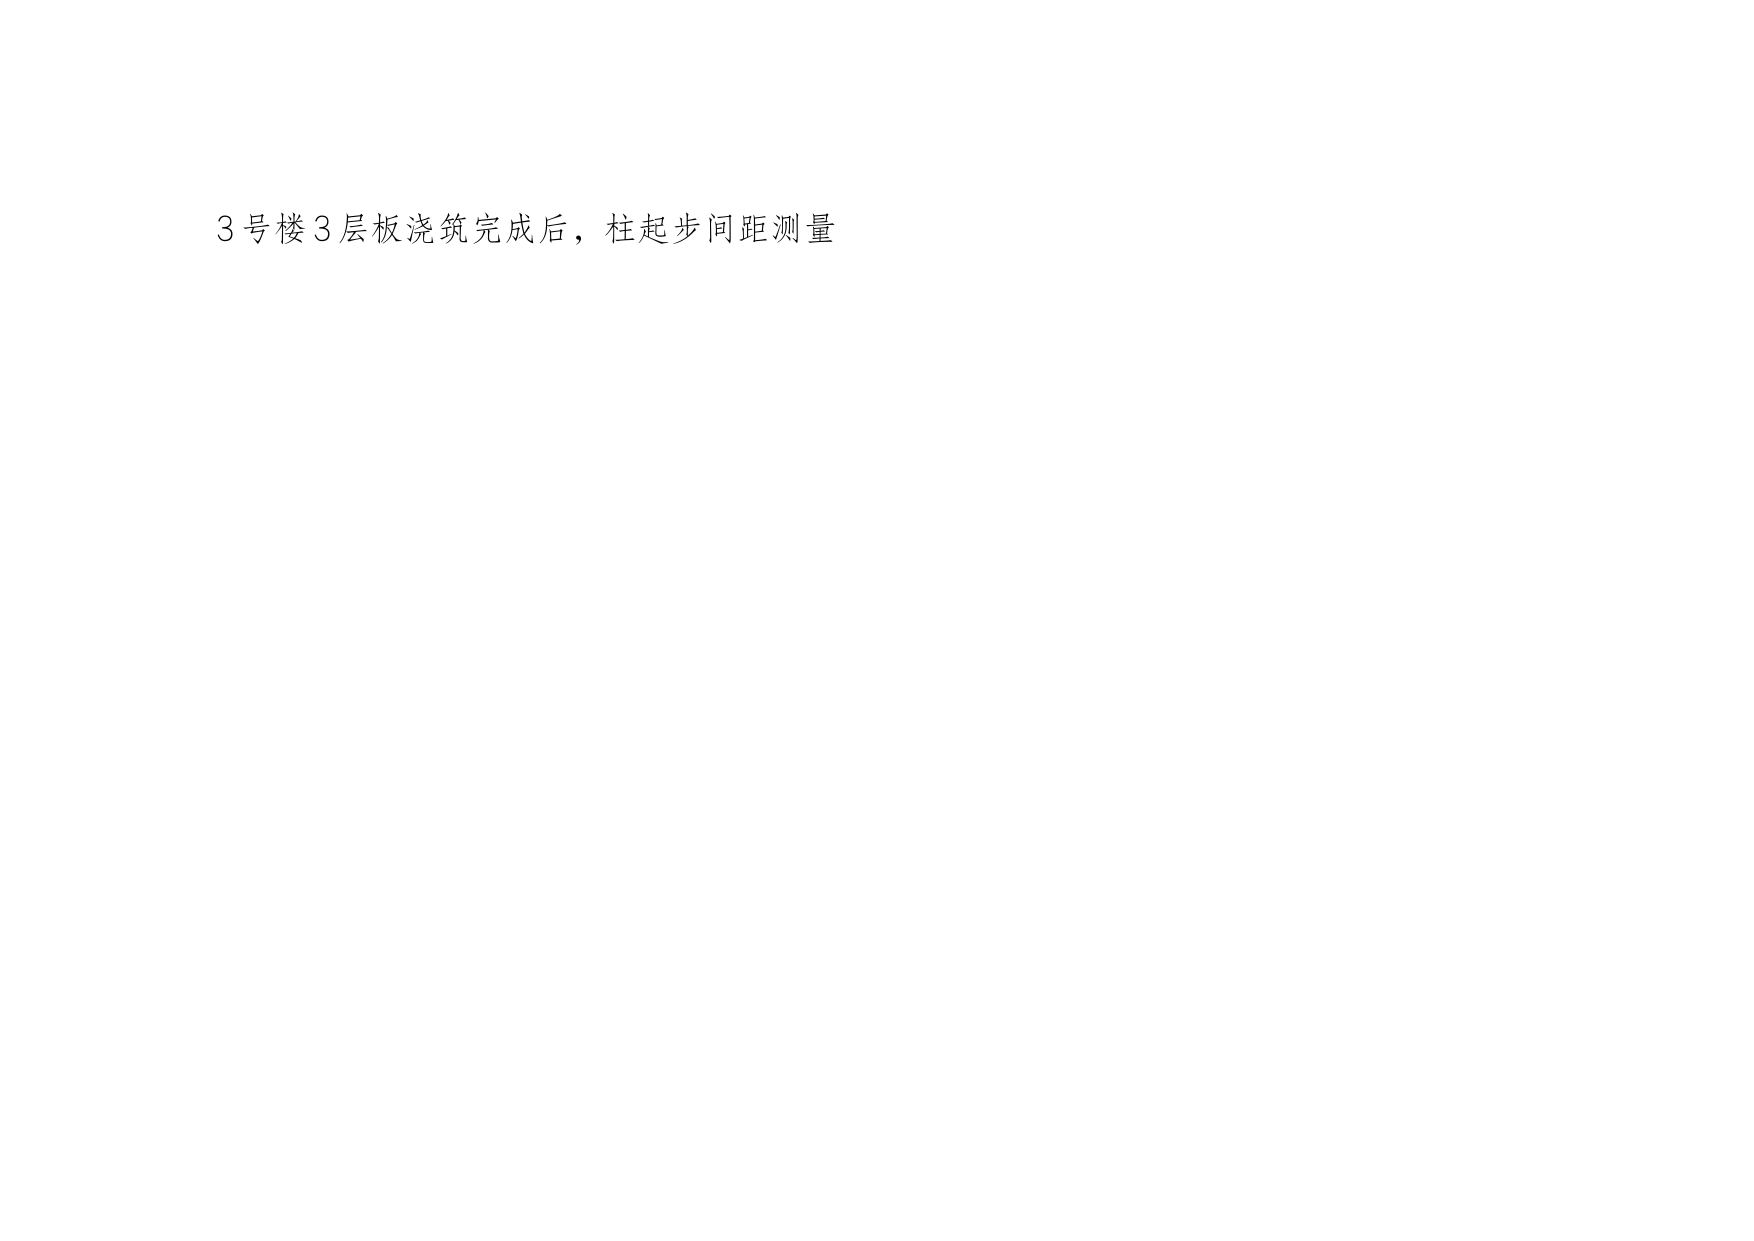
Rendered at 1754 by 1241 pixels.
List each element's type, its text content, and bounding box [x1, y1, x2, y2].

list 3号楼3层板浇筑完成后，柱起步间距测量 [150, 198, 1604, 263]
